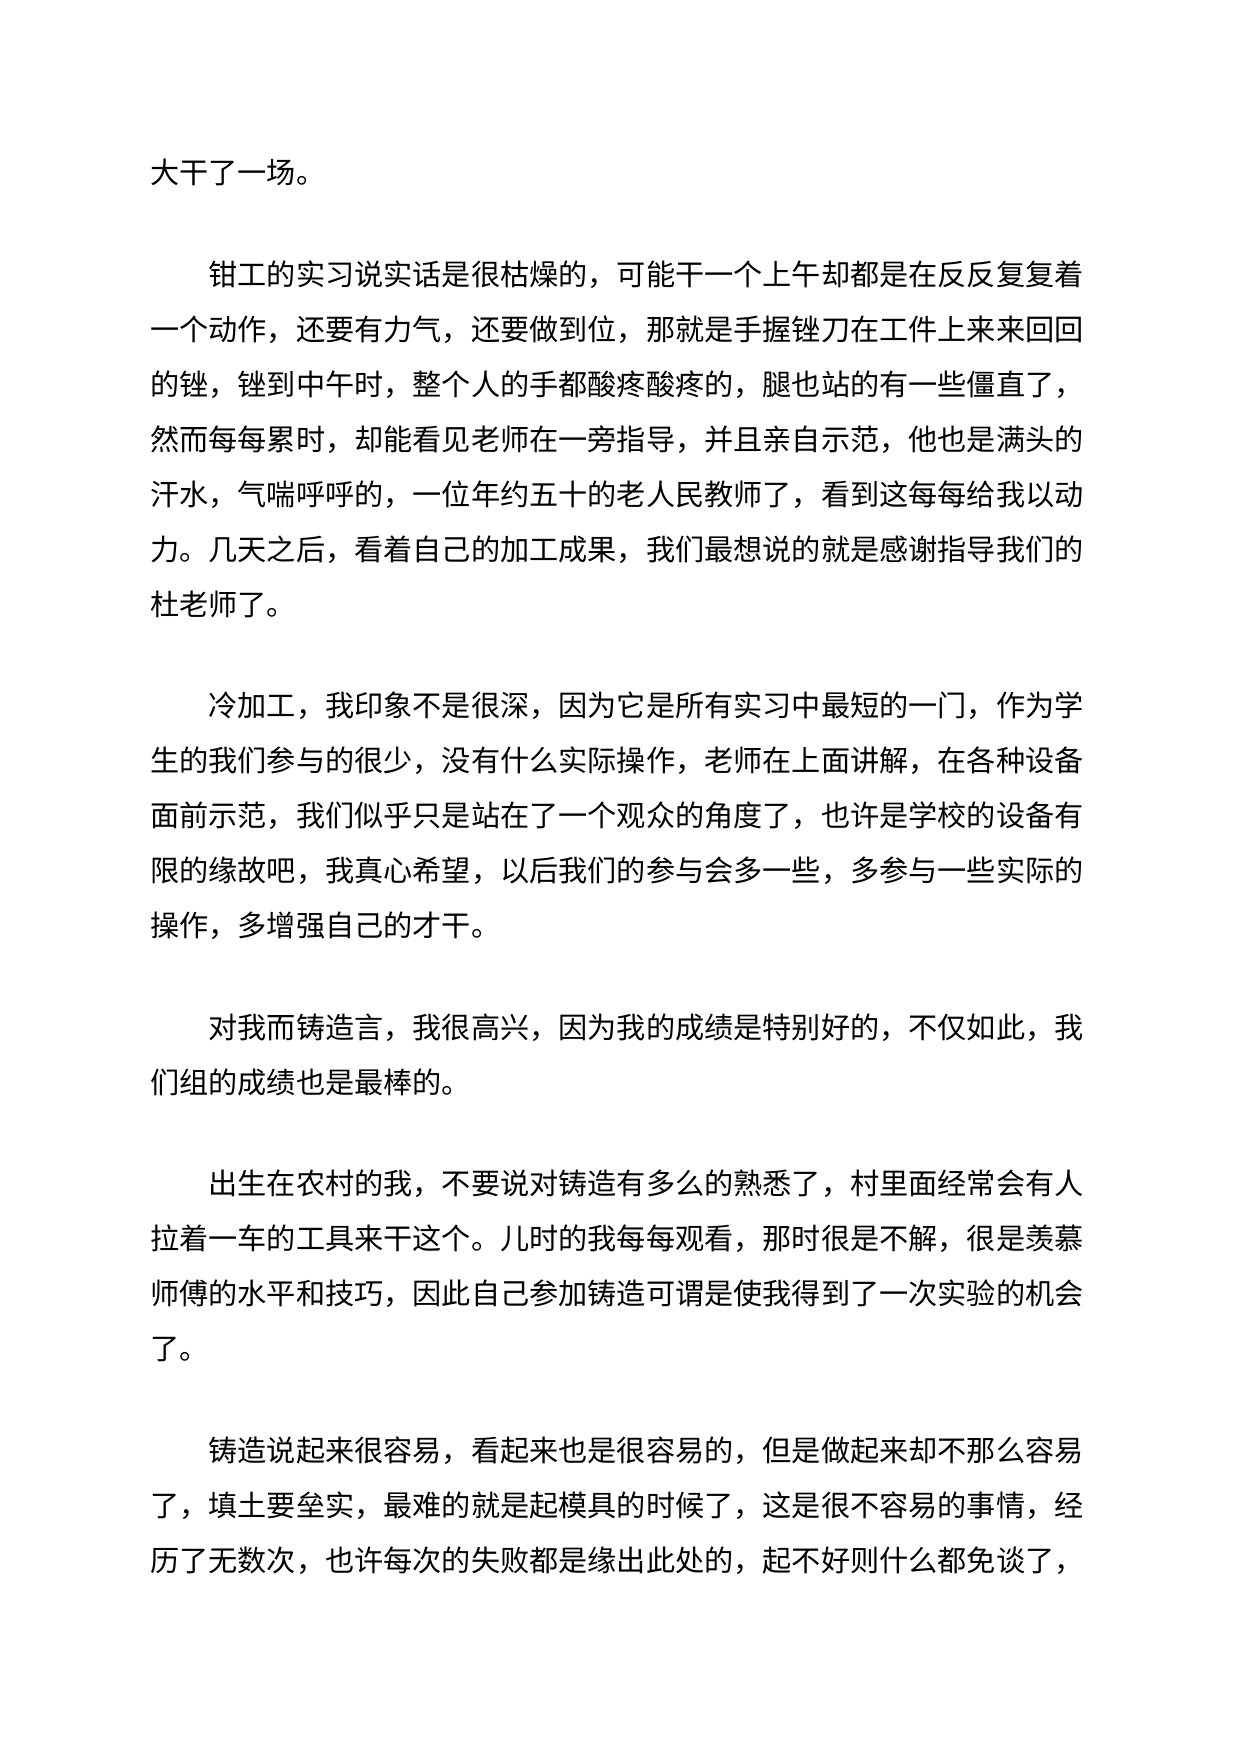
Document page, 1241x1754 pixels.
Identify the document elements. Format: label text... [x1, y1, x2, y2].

text 冷加工，我印象不是很深，因为它是所有实习中最短的一门，作为学生的我们参与的很少，没有什么实际操作，老师在上面讲解，在各种设备面前示范，我们似乎只是站在了一个观众的角度了，也许是学校的设备有限的缘故吧，我真心希望，以后我们的参与会多一些，多参与一些实际的操作，多增强自己的才干。 [150, 683, 1090, 945]
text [150, 1427, 1090, 1579]
text 钳工的实习说实话是很枯燥的，可能干一个上午却都是在反反复复着一个动作，还要有力气，还要做到位，那就是手握锉刀在工件上来来回回的锉，锉到中午时，整个人的手都酸疼酸疼的，腿也站的有一些僵直了，然而每每累时，却能看见老师在一旁指导，并且亲自示范，他也是满头的汗水，气喘呼呼的，一位年约五十的老人民教师了，看到这每每给我以动力。几天之后，看着自己的加工成果，我们最想说的就是感谢指导我们的杜老师了。 [150, 252, 1090, 623]
text 对我而铸造言，我很高兴，因为我的成绩是特别好的，不仅如此，我们组的成绩也是最棒的。 [150, 1004, 1090, 1101]
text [150, 150, 1090, 192]
text 出生在农村的我，不要说对铸造有多么的熟悉了，村里面经常会有人拉着一车的工具来干这个。儿时的我每每观看，那时很是不解，很是羡慕师傅的水平和技巧，因此自己参加铸造可谓是使我得到了一次实验的机会了。 [150, 1161, 1090, 1368]
